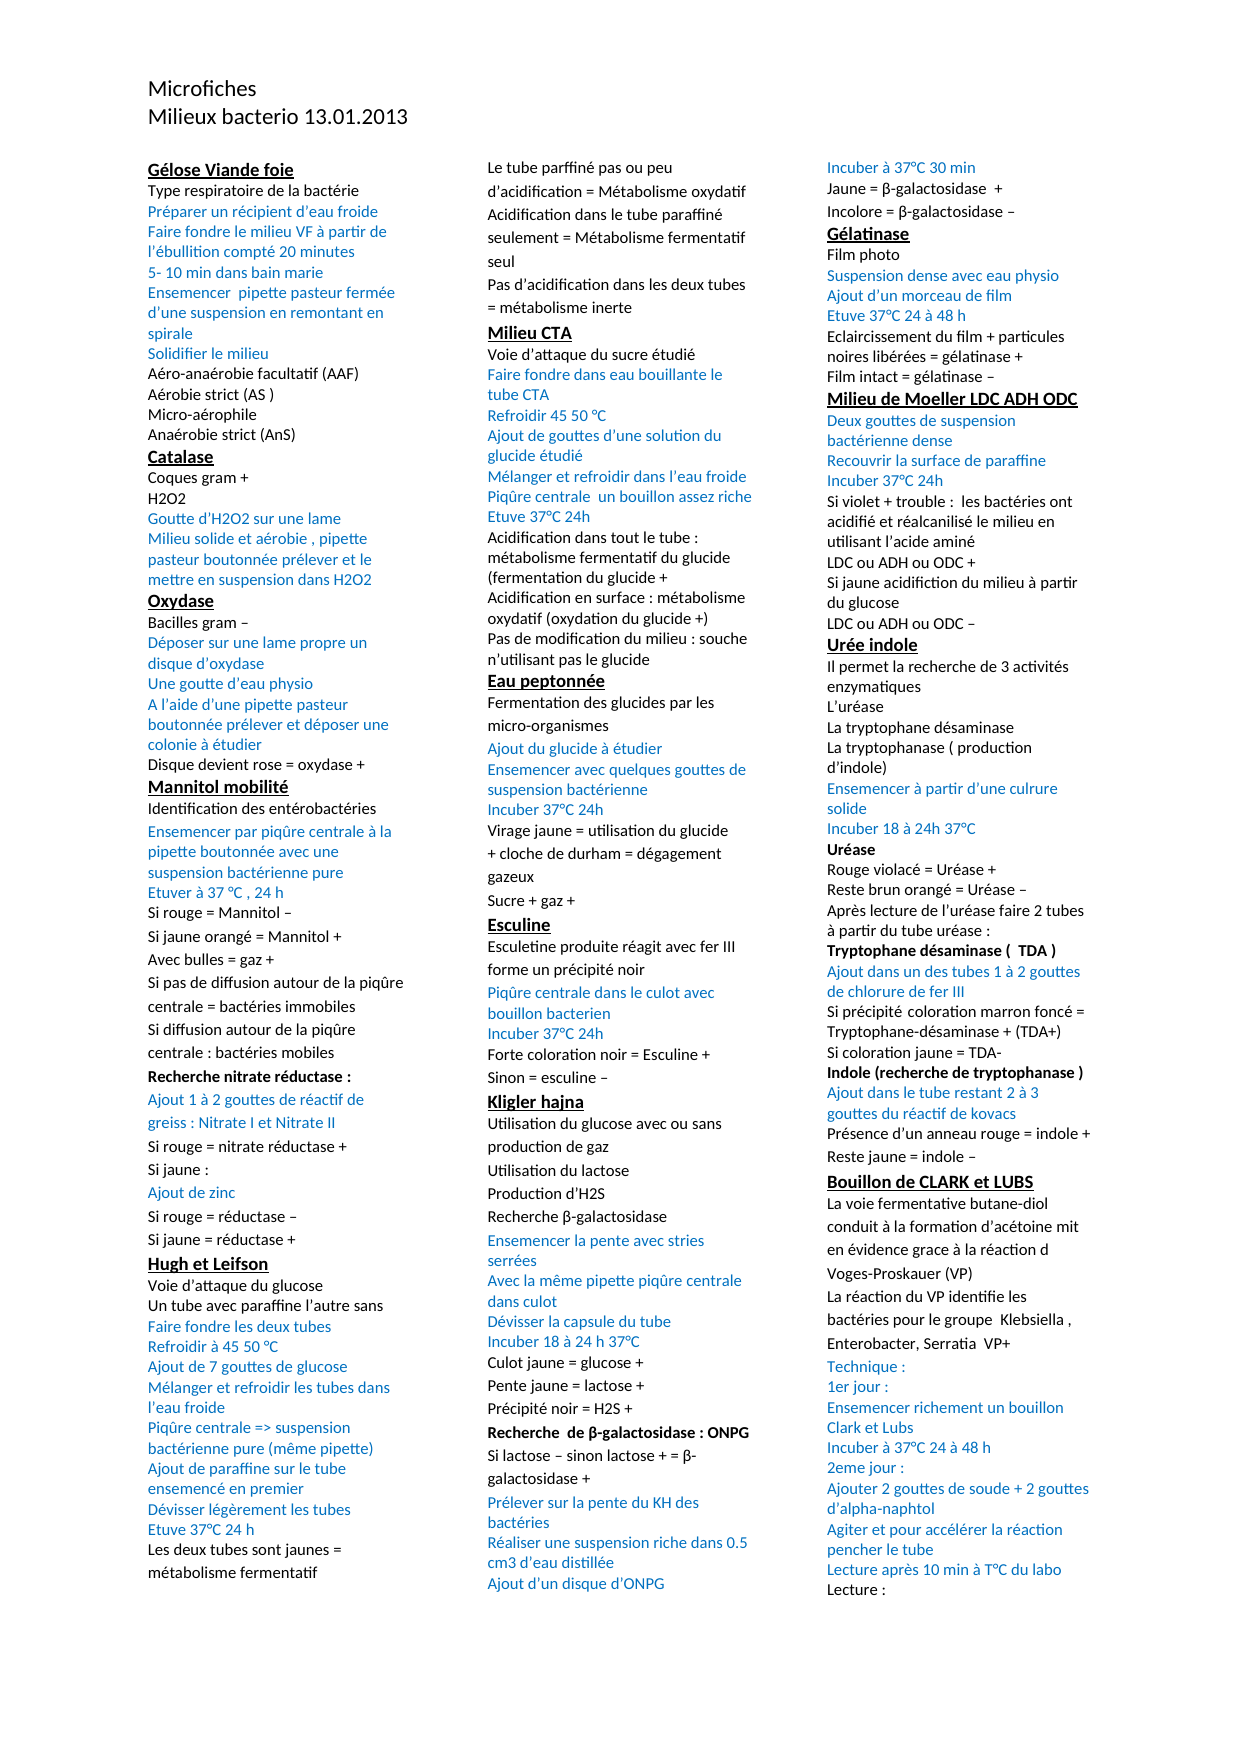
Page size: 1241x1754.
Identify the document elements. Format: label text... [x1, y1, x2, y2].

text Mélanger et refroidir les tubes dans l’eau froide [148, 1377, 413, 1418]
text Pas de modification du milieu : souche n’utilisant pas le glucide [487, 628, 753, 669]
text Si coloration jaune = TDA- [827, 1042, 1093, 1062]
text Si précipité coloration marron foncé = Tryptophane-désaminase + (TDA+) [827, 1001, 1093, 1042]
text La voie fermentative butane-diol conduit à la formation d’acétoine mit en évidence grace à la réaction d Voges-Proskauer (VP) [827, 1193, 1093, 1283]
text Milieu solide et aérobie , pipette pasteur boutonnée prélever et le mettre en suspension dans H2O2 [148, 529, 413, 589]
text Recherche β-galactosidase [487, 1207, 753, 1227]
text Si lactose – sinon lactose + = β-galactosidase + [487, 1445, 753, 1489]
text Culot jaune = glucose + [487, 1352, 753, 1372]
text Les deux tubes sont jaunes = métabolisme fermentatif [148, 1539, 413, 1583]
text Voie d’attaque du glucose [148, 1275, 413, 1296]
text Reste brun orangé = Uréase – [827, 879, 1093, 900]
text Bacilles gram – [148, 612, 413, 633]
text Lecture : [827, 1580, 1093, 1600]
text Ajout d’un disque d’ONPG [487, 1573, 753, 1593]
text Ajouter 2 gouttes de soude + 2 gouttes d’alpha-naphtol [827, 1478, 1093, 1519]
text Anaérobie strict (AnS) [148, 424, 413, 445]
text Aéro-anaérobie facultatif (AAF) [148, 363, 413, 384]
text Piqûre centrale un bouillon assez riche [487, 486, 753, 507]
text Incolore = β-galactosidase – [827, 201, 1093, 222]
text La tryptophane désaminase [827, 717, 1093, 737]
text Dévisser la capsule du tube [487, 1311, 753, 1332]
text Pente jaune = lactose + [487, 1375, 753, 1396]
text Mélanger et refroidir dans l’eau froide [487, 466, 753, 486]
text Ajout dans un des tubes 1 à 2 gouttes de chlorure de fer III [827, 961, 1093, 1001]
text Incuber 37°C 24h [487, 1023, 753, 1044]
text H2O2 [148, 488, 413, 508]
text Coques gram + [148, 468, 413, 488]
text Ajout de gouttes d’une solution du glucide étudié [487, 425, 753, 466]
text Acidification dans le tube paraffiné seulement = Métabolisme fermentatif seul [487, 204, 753, 271]
text Ajout de paraffine sur le tube ensemencé en premier [148, 1458, 413, 1499]
text Si rouge = réductase – [148, 1206, 413, 1226]
text Si pas de diffusion autour de la piqûre centrale = bactéries immobiles [148, 972, 413, 1016]
text Incuber 18 à 24 h 37°C [487, 1332, 753, 1352]
text Un tube avec paraffine l’autre sans [148, 1296, 413, 1316]
text + cloche de durham = dégagement gazeux [487, 843, 753, 887]
text Refroidir 45 50 °C [487, 405, 753, 425]
text Ajout du glucide à étudier [487, 739, 753, 759]
text Faire fondre le milieu VF à partir de l’ébullition compté 20 minutes [148, 221, 413, 262]
text La réaction du VP identifie les bactéries pour le groupe Klebsiella , Enterobacter, Serratia VP+ [827, 1286, 1093, 1353]
text Deux gouttes de suspension bactérienne dense [827, 410, 1093, 450]
text Refroidir à 45 50 °C [148, 1336, 413, 1357]
text Bouillon de CLARK et LUBS [827, 1170, 1093, 1193]
text Reste jaune = indole – [827, 1147, 1093, 1167]
text LDC ou ADH ou ODC – [827, 613, 1093, 633]
text Ensemencer richement un bouillon Clark et Lubs [827, 1397, 1093, 1437]
text Si jaune : [148, 1159, 413, 1179]
text 5- 10 min dans bain marie [148, 262, 413, 282]
text Si violet + trouble : les bactéries ont acidifié et réalcanilisé le milieu en utilisant l’acide aminé [827, 491, 1093, 552]
text Technique : [827, 1356, 1093, 1377]
text Incuber 37°C 24h [487, 799, 753, 820]
text Milieu de Moeller LDC ADH ODC [827, 387, 1093, 410]
text Avec bulles = gaz + [148, 949, 413, 969]
text LDC ou ADH ou ODC + [827, 552, 1093, 572]
text Goutte d’H2O2 sur une lame [148, 508, 413, 529]
text Suspension dense avec eau physio [827, 265, 1093, 285]
text Etuver à 37 °C , 24 h [148, 882, 413, 902]
text Acidification dans tout le tube : métabolisme fermentatif du glucide (fermentation du glucide + [487, 527, 753, 588]
text Indole (recherche de tryptophanase ) [827, 1062, 1093, 1083]
text Eclaircissement du film + particules noires libérées = gélatinase + [827, 326, 1093, 367]
text Une goutte d’eau physio [148, 673, 413, 694]
text Le tube parffiné pas ou peu d’acidification = Métabolisme oxydatif [487, 158, 753, 201]
text Si rouge = nitrate réductase + [148, 1136, 413, 1156]
text Ajout de zinc [148, 1182, 413, 1203]
text Réaliser une suspension riche dans 0.5 cm3 d’eau distillée [487, 1532, 753, 1573]
text Type respiratoire de la bactérie [148, 181, 413, 201]
text Ajout de 7 gouttes de glucose [148, 1357, 413, 1377]
text Piqûre centrale dans le culot avec bouillon bacterien [487, 983, 753, 1023]
text Aérobie strict (AS ) [148, 384, 413, 404]
text Si diffusion autour de la piqûre centrale : bactéries mobiles [148, 1019, 413, 1063]
text Faire fondre dans eau bouillante le tube CTA [487, 364, 753, 405]
text Fermentation des glucides par les micro-organismes [487, 692, 753, 736]
text Milieu CTA [487, 321, 753, 344]
text Solidifier le milieu [148, 343, 413, 363]
text Etuve 37°C 24 h [148, 1519, 413, 1539]
text Ajout dans le tube restant 2 à 3 gouttes du réactif de kovacs [827, 1083, 1093, 1123]
text 1er jour : [827, 1377, 1093, 1397]
text Utilisation du glucose avec ou sans production de gaz [487, 1113, 753, 1157]
text Recouvrir la surface de paraffine [827, 450, 1093, 471]
text Si jaune orangé = Mannitol + [148, 926, 413, 946]
text Eau peptonnée [487, 669, 753, 692]
text Sinon = esculine – [487, 1067, 753, 1087]
text Esculine [487, 913, 753, 936]
text Avec la même pipette piqûre centrale dans culot [487, 1271, 753, 1311]
text Déposer sur une lame propre un disque d’oxydase [148, 633, 413, 673]
text Si jaune = réductase + [148, 1229, 413, 1249]
text Etuve 37°C 24h [487, 507, 753, 527]
text Ensemencer avec quelques gouttes de suspension bactérienne [487, 759, 753, 799]
text Ensemencer par piqûre centrale à la pipette boutonnée avec une suspension bactérienne pure [148, 821, 413, 882]
text Incuber à 37°C 24 à 48 h [827, 1437, 1093, 1458]
text Recherche nitrate réductase : [148, 1066, 413, 1086]
text Hugh et Leifson [148, 1252, 413, 1275]
text Production d’H2S [487, 1183, 753, 1204]
text 2eme jour : [827, 1458, 1093, 1478]
text Si jaune acidifiction du milieu à partir du glucose [827, 572, 1093, 613]
text A l’aide d’une pipette pasteur boutonnée prélever et déposer une colonie à étudier [148, 694, 413, 755]
text Ensemencer à partir d’une culrure solide [827, 778, 1093, 819]
text Pas d’acidification dans les deux tubes = métabolisme inerte [487, 274, 753, 318]
text Incuber 18 à 24h 37°C [827, 819, 1093, 839]
text Ajout d’un morceau de film [827, 285, 1093, 306]
text Lecture après 10 min à T°C du labo [827, 1559, 1093, 1580]
text Kligler hajna [487, 1090, 753, 1113]
text La tryptophanase ( production d’indole) [827, 737, 1093, 778]
text Voie d’attaque du sucre étudié [487, 344, 753, 364]
text Piqûre centrale => suspension bactérienne pure (même pipette) [148, 1418, 413, 1458]
text Préparer un récipient d’eau froide [148, 201, 413, 221]
text Agiter et pour accélérer la réaction pencher le tube [827, 1519, 1093, 1559]
text Incuber à 37°C 30 min [827, 158, 1093, 178]
text Après lecture de l’uréase faire 2 tubes à partir du tube uréase : [827, 900, 1093, 941]
text Film photo [827, 245, 1093, 265]
text Précipité noir = H2S + [487, 1398, 753, 1419]
text Mannitol mobilité [148, 775, 413, 798]
text Dévisser légèrement les tubes [148, 1499, 413, 1519]
text Gélatinase [827, 222, 1093, 245]
text Identification des entérobactéries [148, 798, 413, 818]
text Disque devient rose = oxydase + [148, 755, 413, 775]
text L’uréase [827, 697, 1093, 717]
text Faire fondre les deux tubes [148, 1316, 413, 1336]
text Oxydase [148, 589, 413, 612]
text Film intact = gélatinase – [827, 367, 1093, 387]
text Rouge violacé = Uréase + [827, 859, 1093, 879]
text Micro-aérophile [148, 404, 413, 424]
text Catalase [148, 445, 413, 468]
text Gélose Viande foie [148, 158, 413, 181]
text Recherche de β-galactosidase : ONPG [487, 1422, 753, 1442]
text Forte coloration noir = Esculine + [487, 1044, 753, 1064]
text Utilisation du lactose [487, 1160, 753, 1180]
text Acidification en surface : métabolisme oxydatif (oxydation du glucide +) [487, 588, 753, 628]
text Ensemencer pipette pasteur fermée d’une suspension en remontant en spirale [148, 282, 413, 343]
text Incuber 37°C 24h [827, 471, 1093, 491]
text Virage jaune = utilisation du glucide [487, 820, 753, 840]
text Urée indole [827, 633, 1093, 656]
text Ensemencer la pente avec stries serrées [487, 1230, 753, 1271]
text Uréase [827, 839, 1093, 859]
text Si rouge = Mannitol – [148, 902, 413, 923]
text Jaune = β-galactosidase + [827, 178, 1093, 198]
text Tryptophane désaminase ( TDA ) [827, 941, 1093, 961]
text Ajout 1 à 2 gouttes de réactif de greiss : Nitrate I et Nitrate II [148, 1089, 413, 1133]
text Présence d’un anneau rouge = indole + [827, 1123, 1093, 1144]
text Etuve 37°C 24 à 48 h [827, 306, 1093, 326]
text Prélever sur la pente du KH des bactéries [487, 1492, 753, 1532]
text Esculetine produite réagit avec fer III forme un précipité noir [487, 936, 753, 980]
text Sucre + gaz + [487, 890, 753, 910]
text Il permet la recherche de 3 activités enzymatiques [827, 656, 1093, 697]
